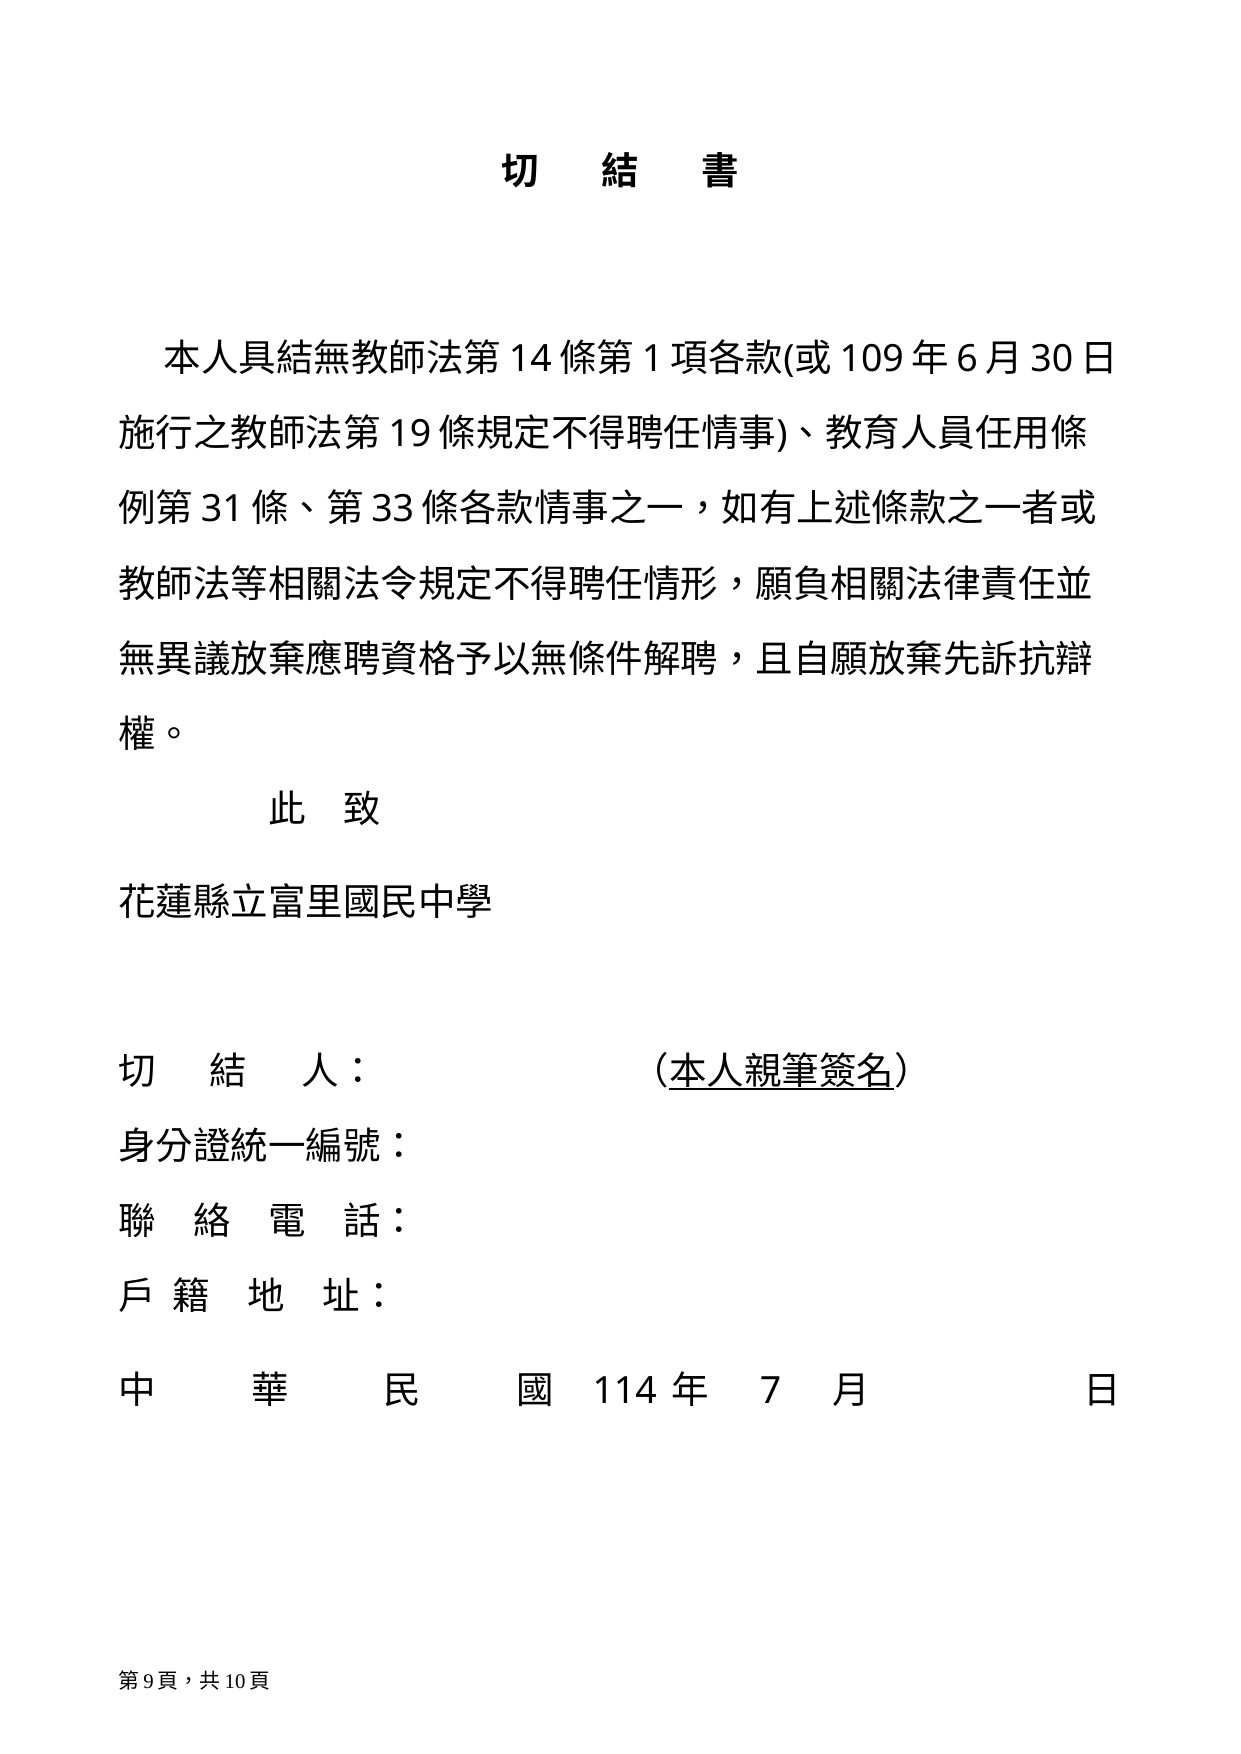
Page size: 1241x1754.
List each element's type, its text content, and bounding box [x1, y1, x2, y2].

text 戶 籍 地 址： [118, 1256, 1122, 1331]
text 身分證統一編號： [118, 1106, 1122, 1181]
text 中 華 民 國 114年 7 月 日 [118, 1349, 1122, 1424]
text 切 結 書 [118, 131, 1122, 206]
text 花蓮縣立富里國民中學 [118, 862, 1122, 937]
text 本人具結無教師法第14條第1項各款(或109年6月30日施行之教師法第19條規定不得聘任情事)、教育人員任用條例第31條、第33條各款情事之一，如有上述條款之一者或教師法等相關法令規定不得聘任情形，願負相關法律責任並無異議放棄應聘資格予以無條件解聘，且自願放棄先訴抗辯權。 [118, 318, 1122, 768]
text 此 致 [118, 768, 1122, 843]
text 聯 絡 電 話： [118, 1181, 1122, 1256]
text 切 結 人： （本人親筆簽名） [118, 1031, 1122, 1106]
